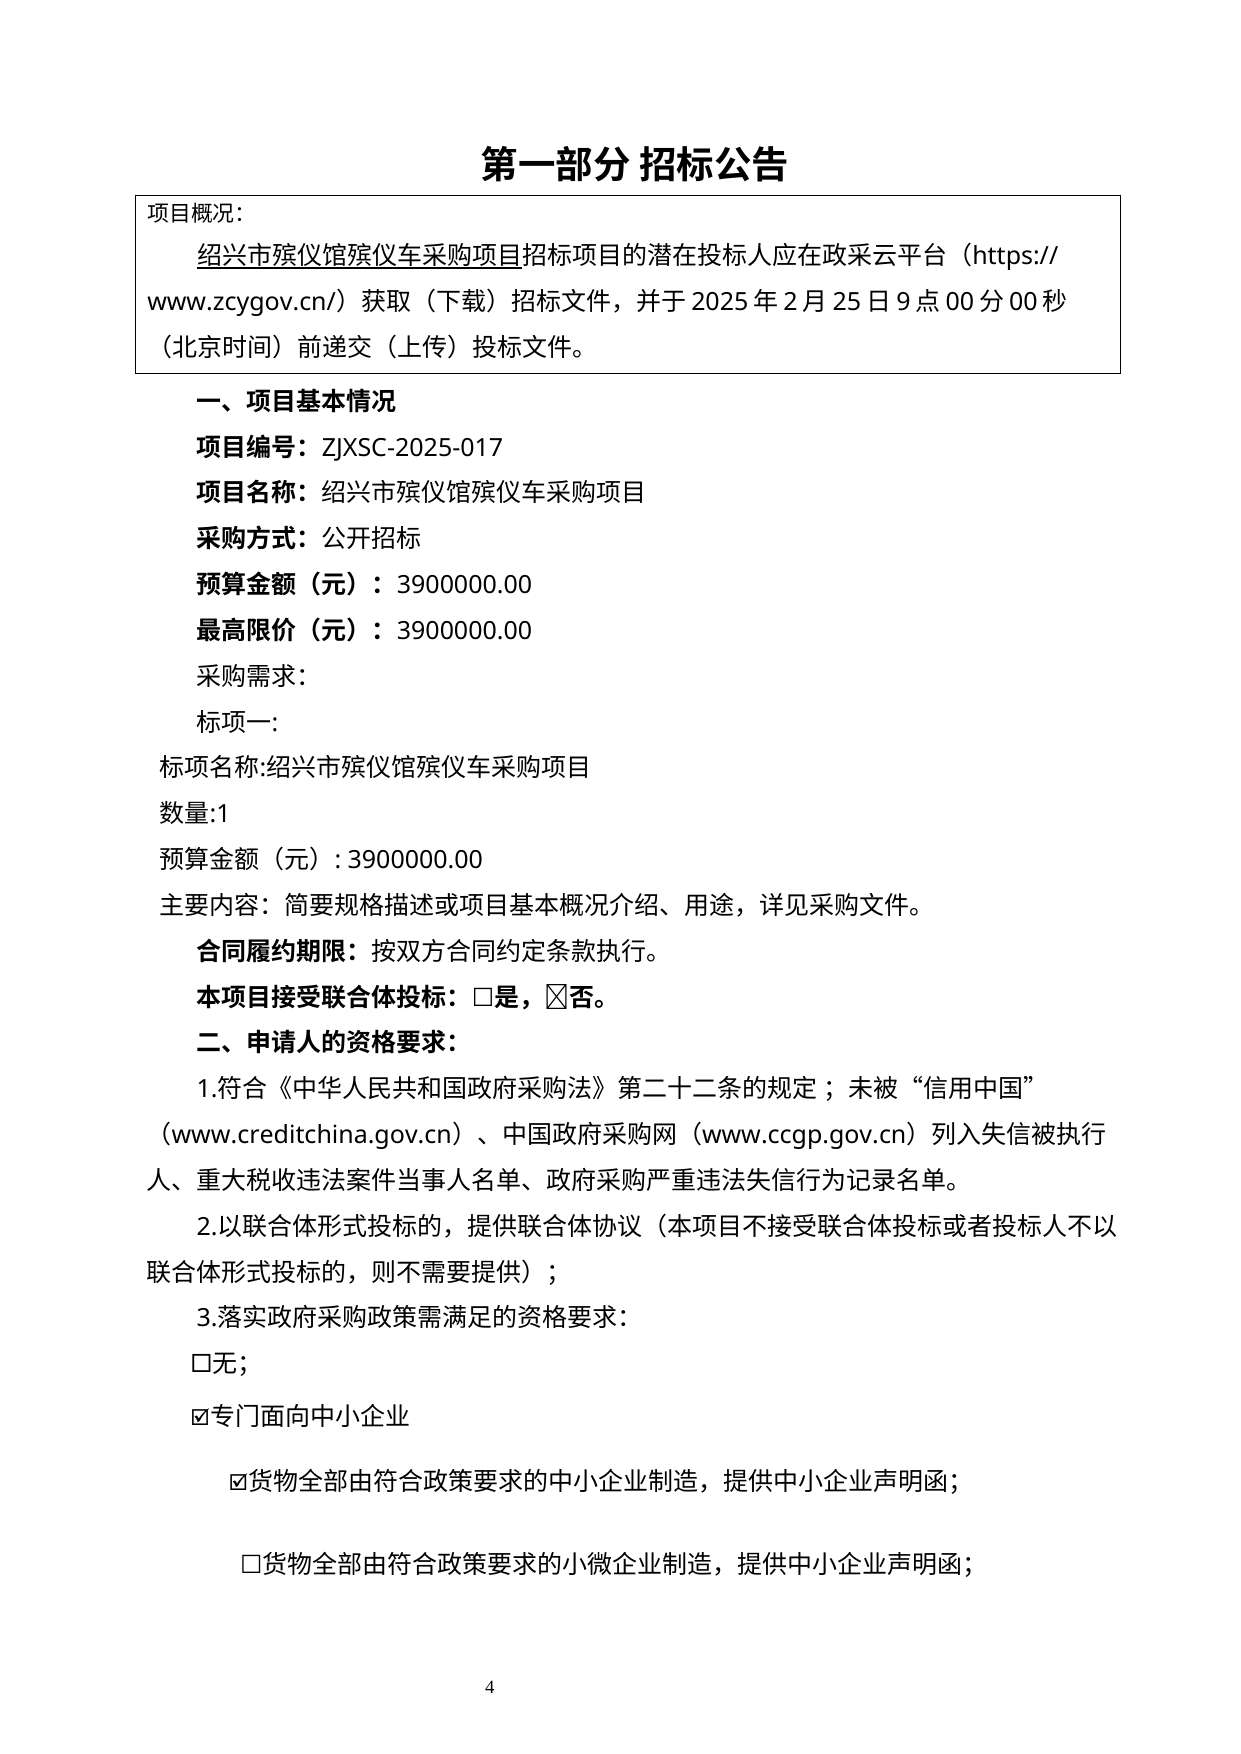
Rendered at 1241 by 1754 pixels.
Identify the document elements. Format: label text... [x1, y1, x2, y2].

text 第一部分 招标公告 [146, 129, 1123, 194]
text 标项一: 标项名称:绍兴市殡仪馆殡仪车采购项目 数量:1 预算金额（元）: 3900000.00 主要内容：简要规格描述或项目基本概况介绍、用途，详见采购文件。 [146, 694, 1123, 923]
text 2.以联合体形式投标的，提供联合体协议（本项目不接受联合体投标或者投标人不以联合体形式投标的，则不需要提供）； [146, 1198, 1123, 1290]
table_header 项目概况： 绍兴市殡仪馆殡仪车采购项目招标项目的潜在投标人应在政采云平台（https://www.zcygov.cn/）获取（下载）招标文件，并于2025年2月25日9点00分00秒（北京时间）前递交（上传）投标文件。 [136, 196, 1120, 372]
text 货物全部由符合政策要求的小微企业制造，提供中小企业声明函； [146, 1530, 1123, 1595]
text 合同履约期限：按双方合同约定条款执行。 [146, 923, 1123, 969]
text 最高限价（元）：3900000.00 [146, 603, 1123, 648]
text 3.落实政府采购政策需满足的资格要求： [146, 1290, 1123, 1336]
text 项目编号：ZJXSC-2025-017 [146, 419, 1123, 465]
text 专门面向中小企业 [146, 1382, 1123, 1447]
text 采购方式：公开招标 [146, 511, 1123, 557]
text 无； [146, 1336, 1123, 1382]
text 1.符合《中华人民共和国政府采购法》第二十二条的规定 ；未被“信用中国”（www.creditchina.gov.cn）、中国政府采购网（www.ccgp.gov.cn）列入失信被执行人、重大税收违法案件当事人名单、政府采购严重违法失信行为记录名单。 [146, 1061, 1113, 1198]
text 二、申请人的资格要求： [146, 1015, 1123, 1061]
text 一、项目基本情况 [146, 373, 1123, 419]
text 本项目接受联合体投标：是，否。 [146, 969, 1123, 1015]
text 预算金额（元）：3900000.00 [146, 557, 1123, 603]
text 货物全部由符合政策要求的中小企业制造，提供中小企业声明函； [146, 1447, 1123, 1512]
text 项目名称：绍兴市殡仪馆殡仪车采购项目 [146, 465, 1176, 511]
text 采购需求： [146, 648, 1123, 694]
